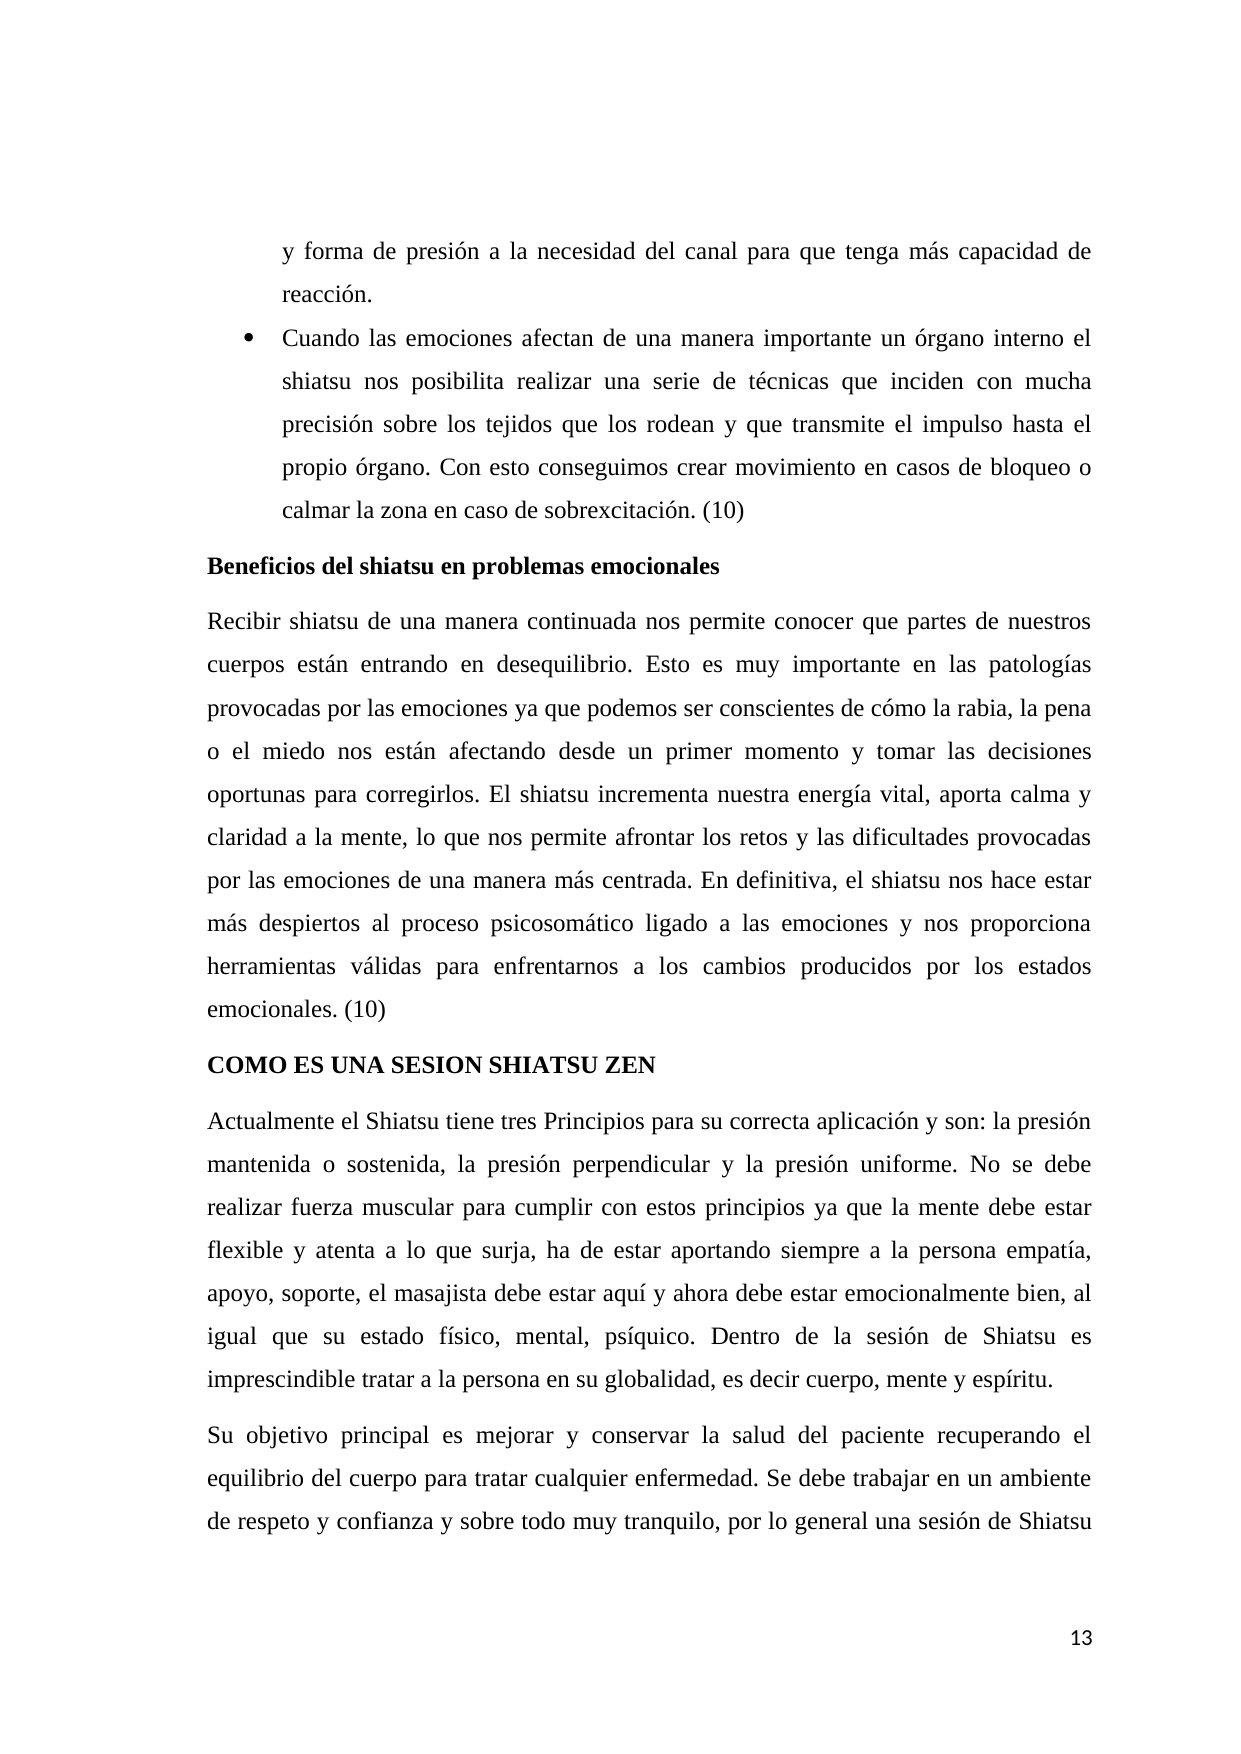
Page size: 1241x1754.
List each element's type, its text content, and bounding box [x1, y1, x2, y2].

text Recibir shiatsu de una manera continuada nos permite conocer que partes de nuestros cuerpos están entrando en desequilibrio. Esto es muy importante en las patologías provocadas por las emociones ya que podemos ser conscientes de cómo la rabia, la pena o el miedo nos están afectando desde un primer momento y tomar las decisiones oportunas para corregirlos. El shiatsu incrementa nuestra energía vital, aporta calma y claridad a la mente, lo que nos permite afrontar los retos y las dificultades provocadas por las emociones de una manera más centrada. En definitiva, el shiatsu nos hace estar más despiertos al proceso psicosomático ligado a las emociones y nos proporciona herramientas válidas para enfrentarnos a los cambios producidos por los estados emocionales. (10) [207, 606, 1092, 1023]
text Actualmente el Shiatsu tiene tres Principios para su correcta aplicación y son: la presión mantenida o sostenida, la presión perpendicular y la presión uniforme. No se debe realizar fuerza muscular para cumplir con estos principios ya que la mente debe estar flexible y atenta a lo que surja, ha de estar aportando siempre a la persona empatía, apoyo, soporte, el masajista debe estar aquí y ahora debe estar emocionalmente bien, al igual que su estado físico, mental, psíquico. Dentro de la sesión de Shiatsu es imprescindible tratar a la persona en su globalidad, es decir cuerpo, mente y espíritu. [207, 1106, 1092, 1393]
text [207, 1420, 1092, 1535]
list Cuando las emociones afectan de una manera importante un órgano interno el shiatsu nos posibilita realizar una serie de técnicas que inciden con mucha precisión sobre los tejidos que los rodean y que transmite el impulso hasta el propio órgano. Con esto conseguimos crear movimiento en casos de bloqueo o calmar la zona en caso de sobrexcitación. (10) [244, 323, 1092, 524]
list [244, 236, 1092, 308]
text COMO ES UNA SESION SHIATSU ZEN [207, 1050, 1092, 1079]
text Beneficios del shiatsu en problemas emocionales [207, 551, 1092, 579]
